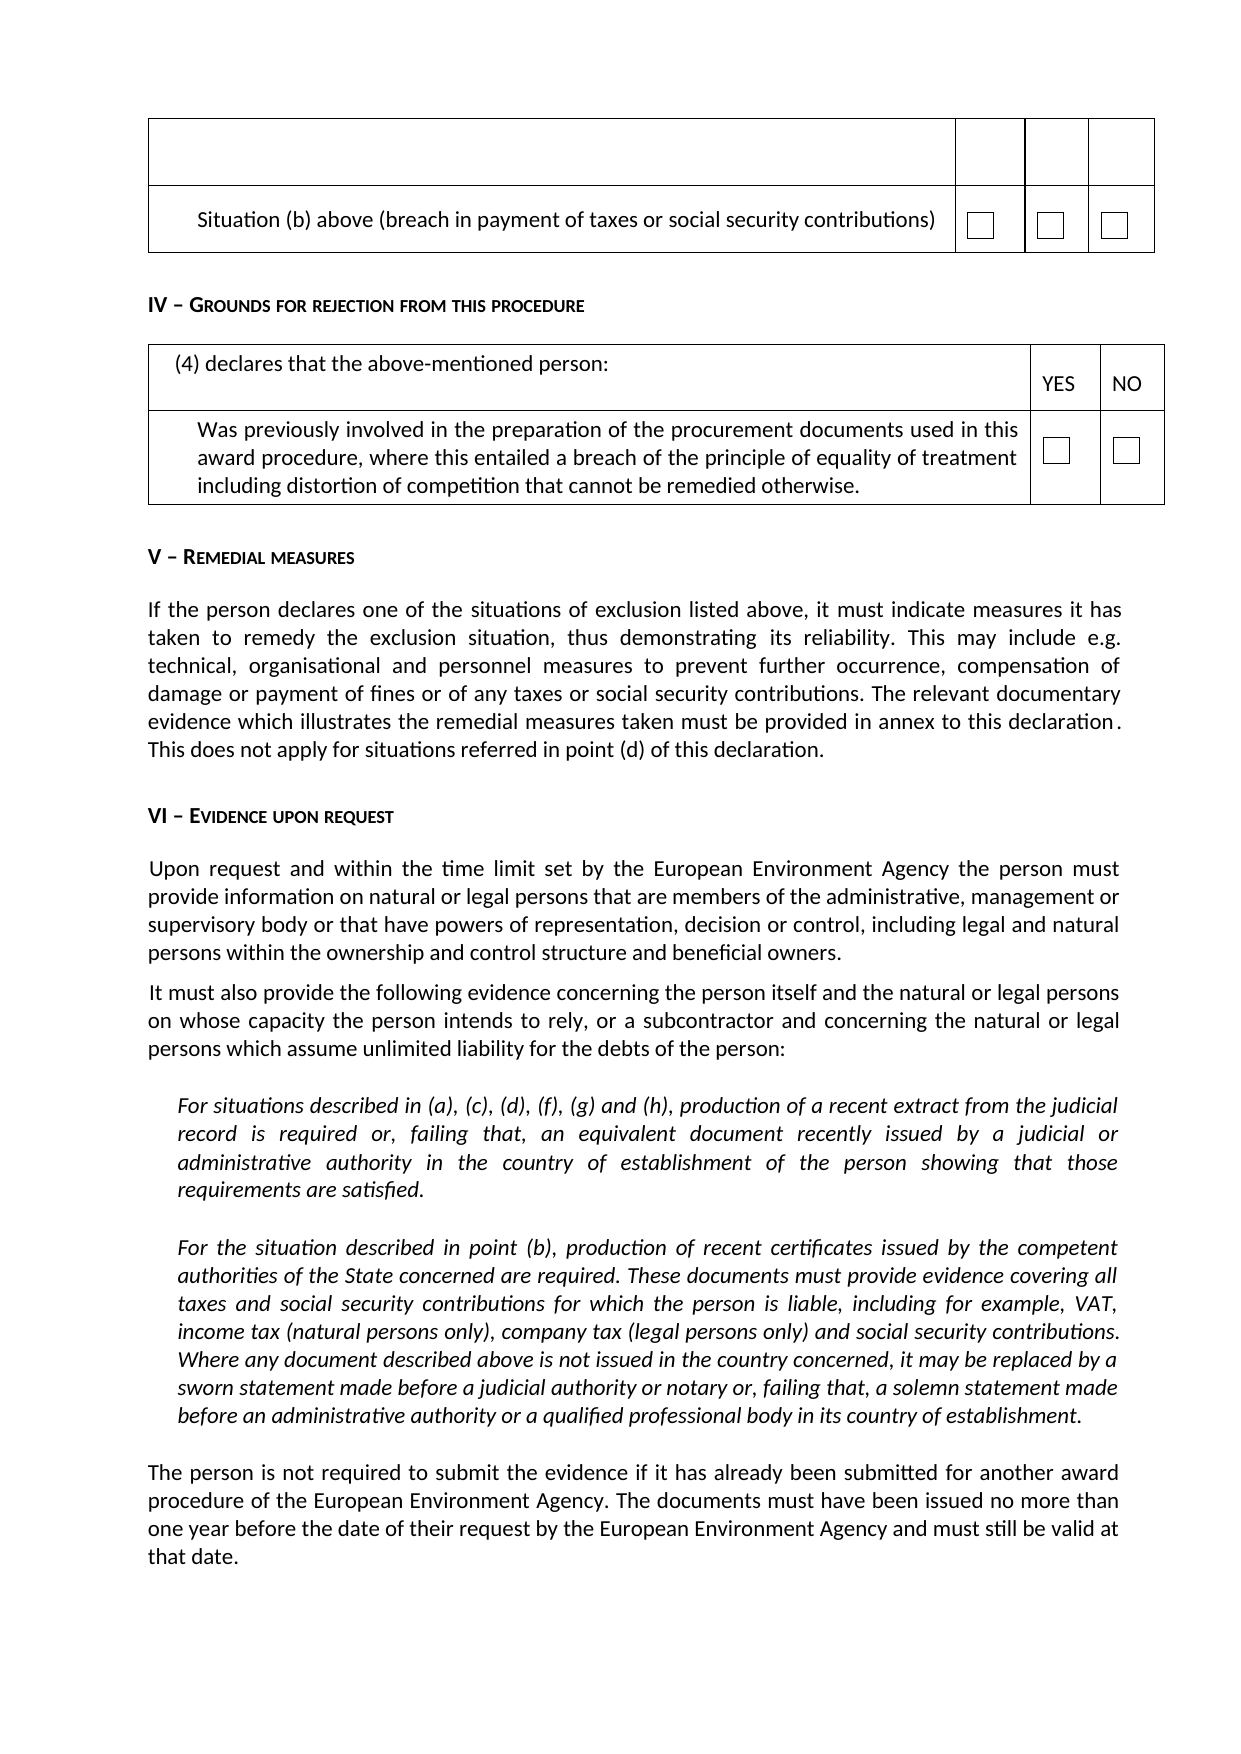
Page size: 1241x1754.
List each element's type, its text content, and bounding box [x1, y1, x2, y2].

table_cell [1101, 411, 1164, 503]
table_cell [1031, 411, 1100, 503]
table_cell [956, 186, 1024, 252]
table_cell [149, 119, 955, 185]
table_cell [956, 119, 1024, 185]
table_cell Was previously involved in the preparation of the procurement documents used in this award procedure, where this entailed a breach of the principle of equality of treatment including distortion of competition that cannot be remedied otherwise. [149, 411, 1030, 503]
text It must also provide the following evidence concerning the person itself and the natural or legal persons on whose capacity the person intends to rely, or a subcontractor and concerning the natural or legal persons which assume unlimited liability for the debts of the person: [148, 978, 1122, 1062]
text IV – Grounds for rejection from this procedure [148, 291, 1122, 318]
table_cell [1026, 119, 1088, 185]
table_cell Situation (b) above (breach in payment of taxes or social security contributions) [149, 186, 955, 252]
table_cell [1089, 119, 1154, 185]
text For the situation described in point (b), production of recent certificates issued by the competent authorities of the State concerned are required. These documents must provide evidence covering all taxes and social security contributions for which the person is liable, including for example, VAT, income tax (natural persons only), company tax (legal persons only) and social security contributions. Where any document described above is not issued in the country concerned, it may be replaced by a sworn statement made before a judicial authority or notary or, failing that, a solemn statement made before an administrative authority or a qualified professional body in its country of establishment. [177, 1233, 1122, 1429]
text For situations described in (a), (c), (d), (f), (g) and (h), production of a recent extract from the judicial record is required or, failing that, an equivalent document recently issued by a judicial or administrative authority in the country of establishment of the person showing that those requirements are satisfied. [177, 1092, 1122, 1204]
text If the person declares one of the situations of exclusion listed above, it must indicate measures it has taken to remedy the exclusion situation, thus demonstrating its reliability. This may include e.g. technical, organisational and personnel measures to prevent further occurrence, compensation of damage or payment of fines or of any taxes or social security contributions. The relevant documentary evidence which illustrates the remedial measures taken must be provided in annex to this declaration. This does not apply for situations referred in point (d) of this declaration. [148, 595, 1122, 763]
text The person is not required to submit the evidence if it has already been submitted for another award procedure of the European Environment Agency. The documents must have been issued no more than one year before the date of their request by the European Environment Agency and must still be valid at that date. [148, 1458, 1122, 1570]
table_header NO [1101, 345, 1164, 410]
table_header YES [1031, 345, 1100, 410]
text V – Remedial measures [148, 542, 1122, 570]
table_header (4) declares that the above-mentioned person: [149, 345, 1030, 410]
table_cell [1089, 186, 1154, 252]
table_cell [1026, 186, 1088, 252]
text VI – Evidence upon request [148, 801, 1122, 829]
text Upon request and within the time limit set by the European Environment Agency the person must provide information on natural or legal persons that are members of the administrative, management or supervisory body or that have powers of representation, decision or control, including legal and natural persons within the ownership and control structure and beneficial owners. [148, 854, 1122, 966]
